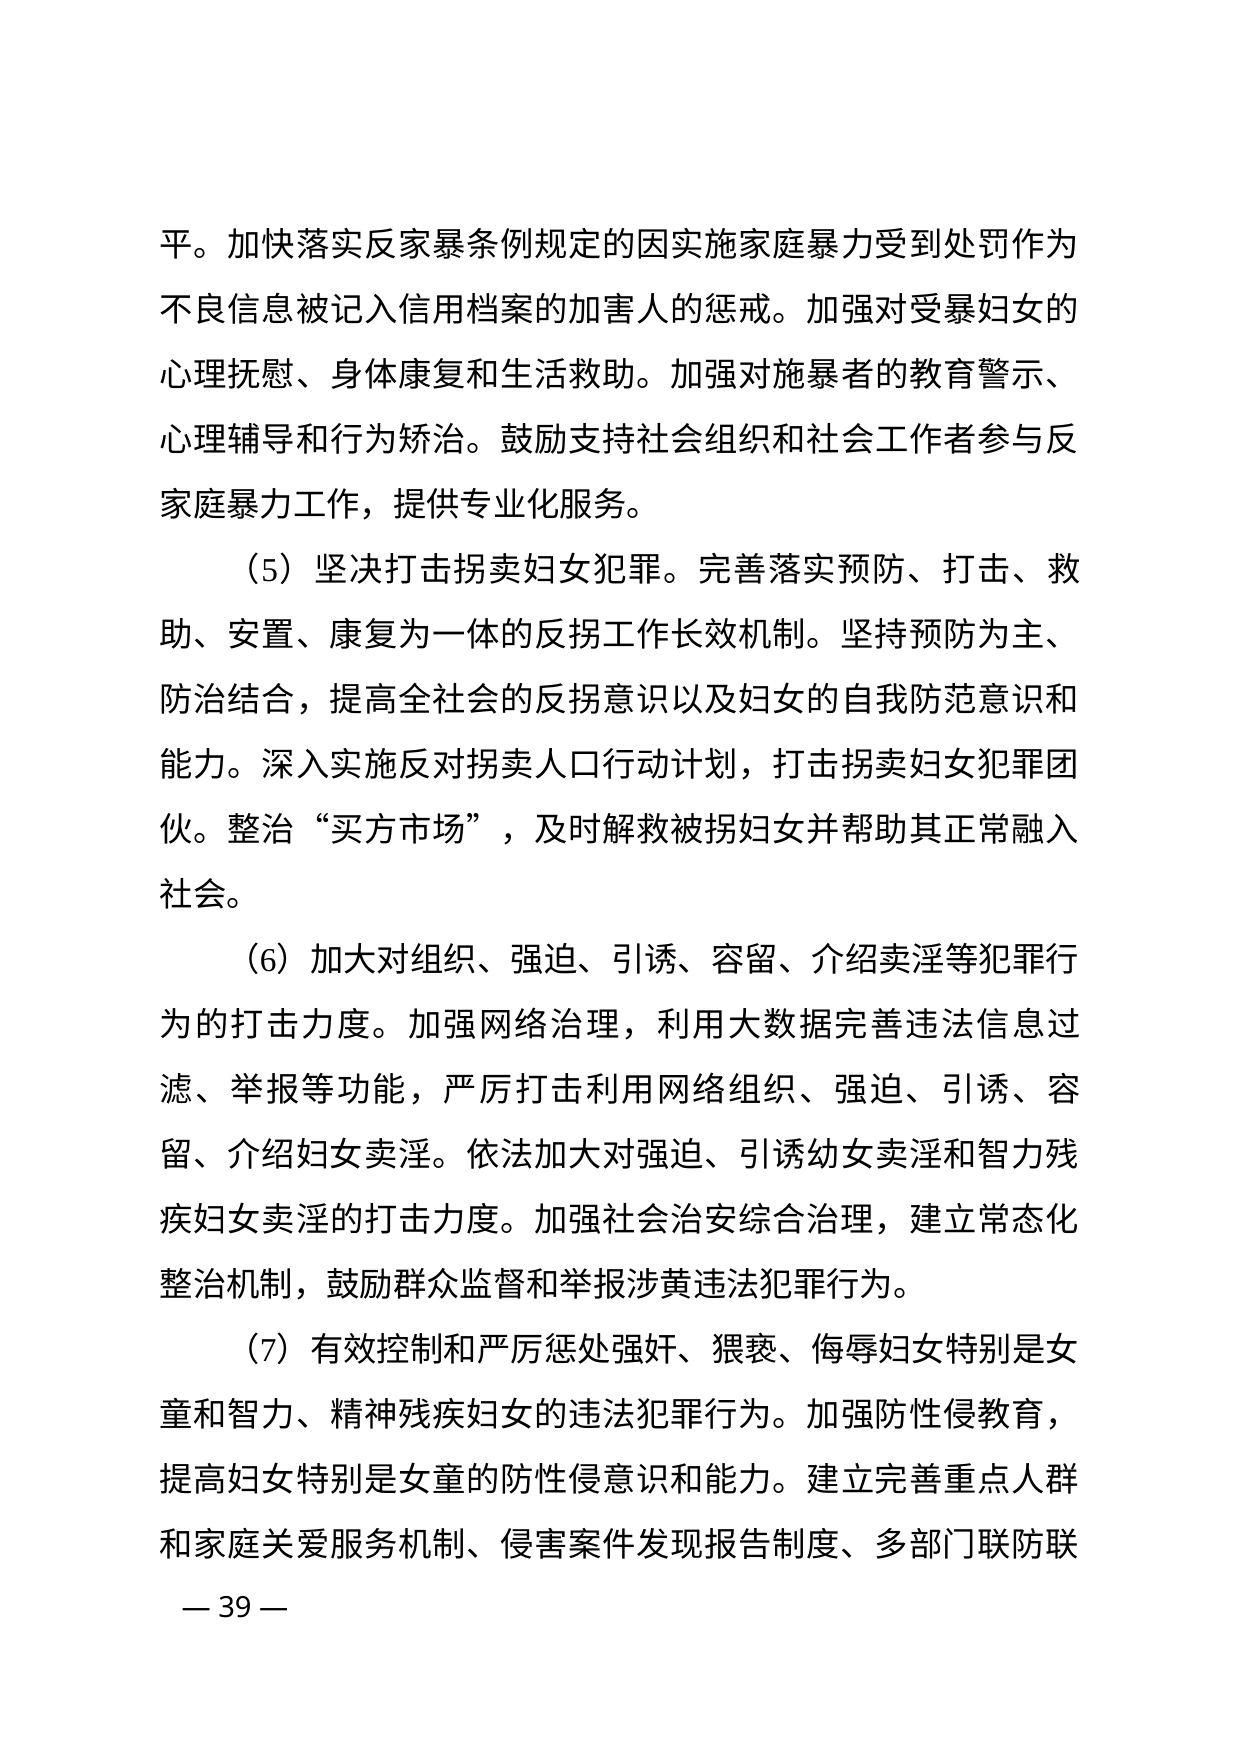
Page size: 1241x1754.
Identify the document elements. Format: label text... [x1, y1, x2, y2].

text （6）加大对组织、强迫、引诱、容留、介绍卖淫等犯罪行为的打击力度。加强网络治理，利用大数据完善违法信息过滤、举报等功能，严厉打击利用网络组织、强迫、引诱、容留、介绍妇女卖淫。依法加大对强迫、引诱幼女卖淫和智力残疾妇女卖淫的打击力度。加强社会治安综合治理，建立常态化整治机制，鼓励群众监督和举报涉黄违法犯罪行为。 [159, 924, 1081, 1314]
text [159, 209, 1081, 534]
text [159, 1314, 1081, 1574]
text （5）坚决打击拐卖妇女犯罪。完善落实预防、打击、救助、安置、康复为一体的反拐工作长效机制。坚持预防为主、防治结合，提高全社会的反拐意识以及妇女的自我防范意识和能力。深入实施反对拐卖人口行动计划，打击拐卖妇女犯罪团伙。整治“买方市场”，及时解救被拐妇女并帮助其正常融入社会。 [159, 534, 1081, 924]
